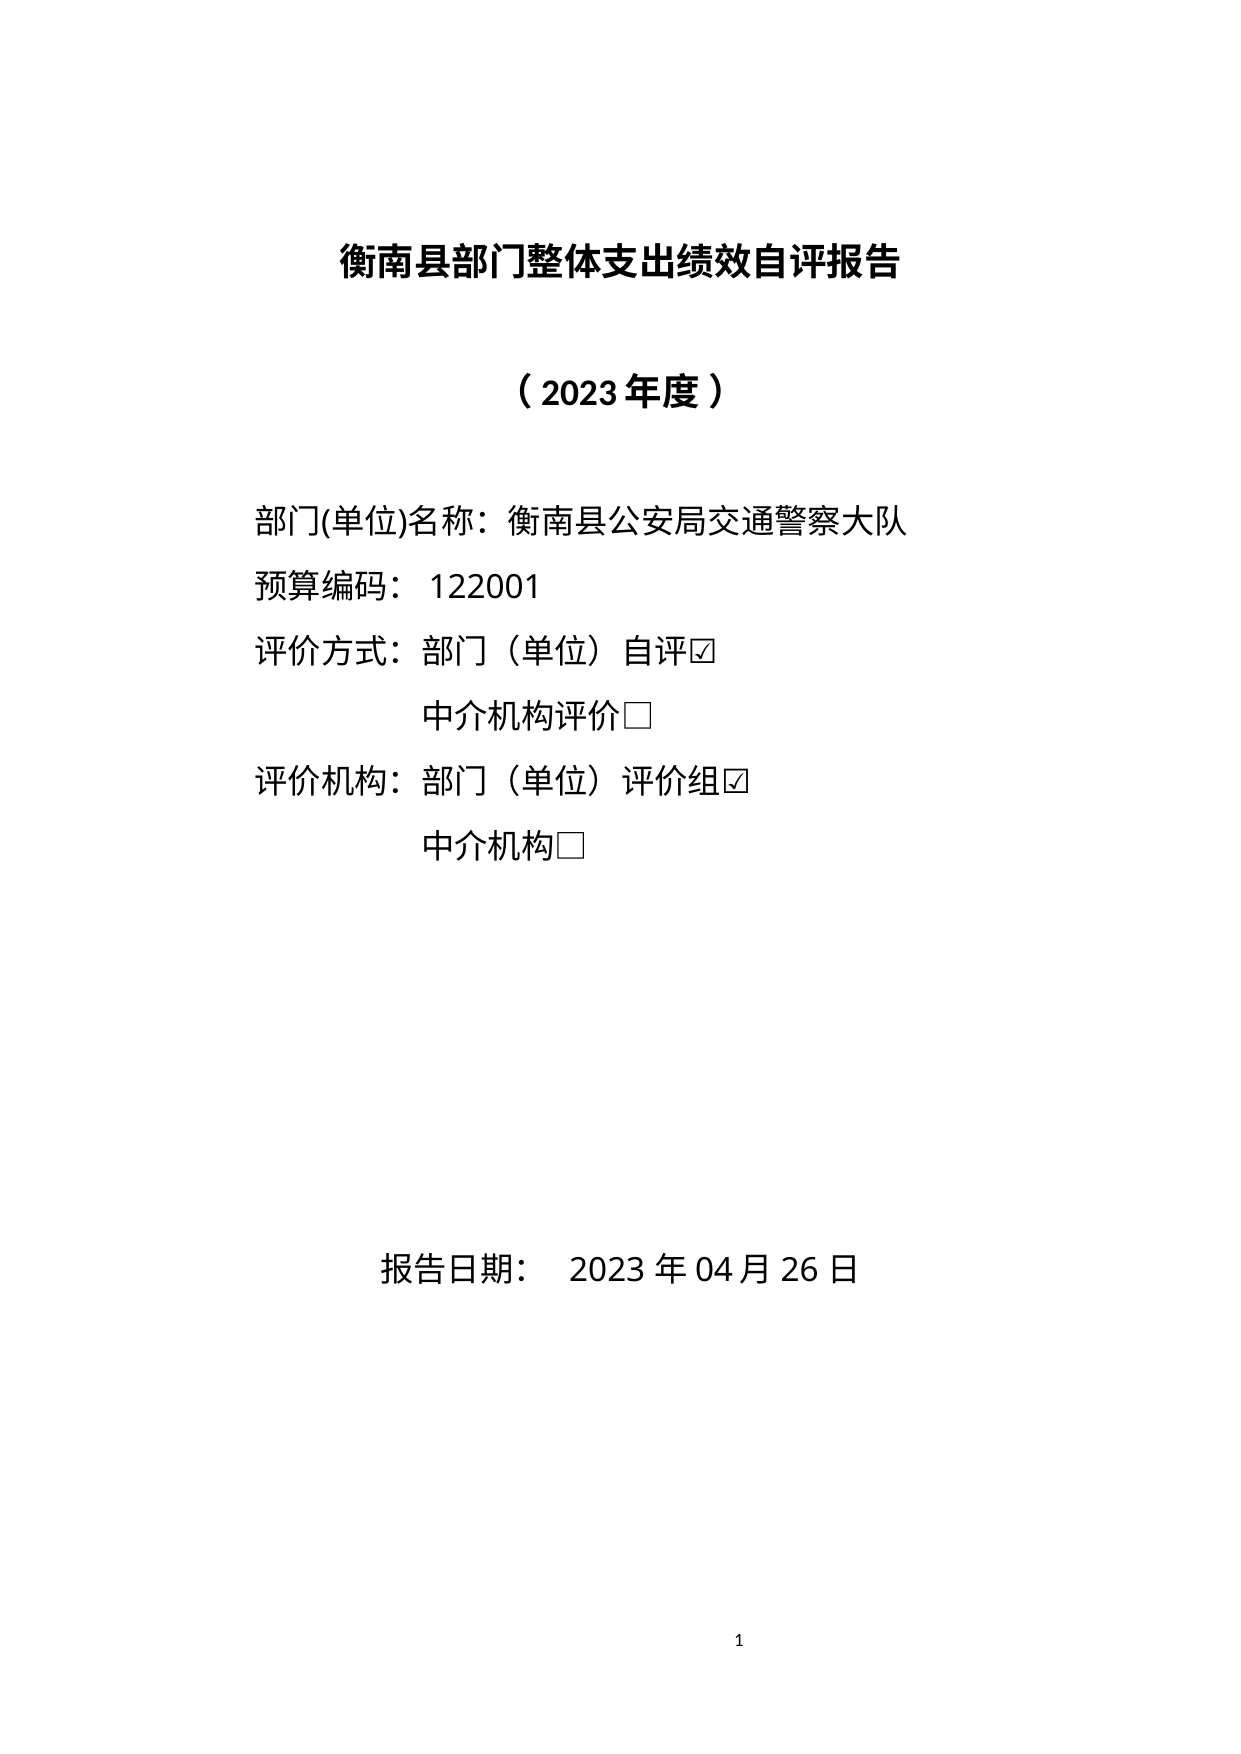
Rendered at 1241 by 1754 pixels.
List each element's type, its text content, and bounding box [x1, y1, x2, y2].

text 报告日期： 2023 年 04月 26 日 [187, 1234, 1053, 1299]
text 预算编码： 122001 [187, 552, 1053, 617]
text 中介机构评价□ [187, 682, 1053, 747]
text 评价方式：部门（单位）自评☑ [187, 617, 1053, 682]
text 部门(单位)名称：衡南县公安局交通警察大队 [187, 487, 1053, 552]
text （ 2023年度 ） [187, 357, 1053, 422]
text 中介机构□ [187, 812, 1053, 877]
text 评价机构：部门（单位）评价组☑ [187, 747, 1053, 812]
text 衡南县部门整体支出绩效自评报告 [187, 227, 1053, 292]
